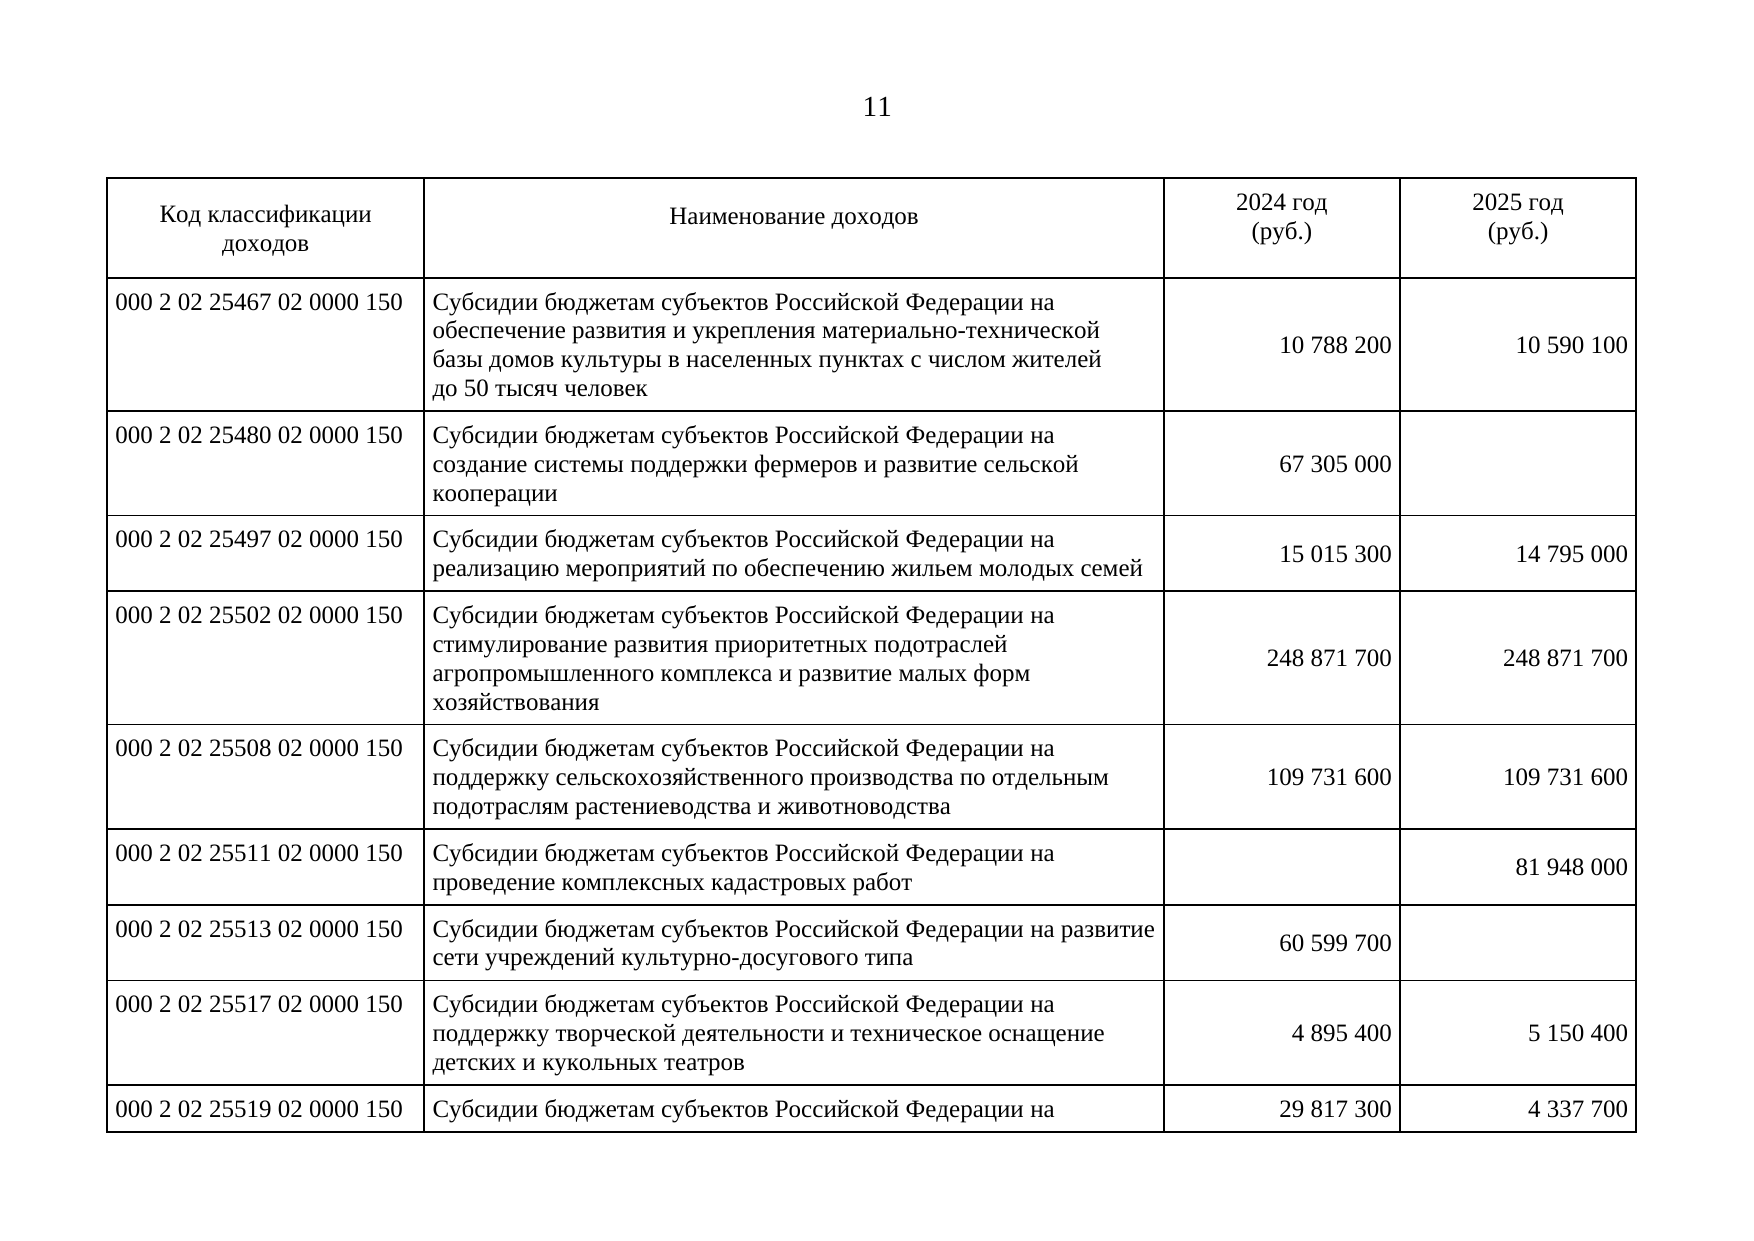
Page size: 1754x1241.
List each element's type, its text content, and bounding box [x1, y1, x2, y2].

table_cell 60 599 700 [1165, 906, 1399, 979]
table_cell 15 015 300 [1165, 516, 1399, 590]
table_cell 000 2 02 25519 02 0000 150 [108, 1086, 423, 1131]
table_header 2024 год (руб.) [1165, 179, 1399, 277]
table_cell Субсидии бюджетам субъектов Российской Федерации на реализацию мероприятий по обеспечению жильем молодых семей [425, 516, 1163, 590]
table_cell 67 305 000 [1165, 412, 1399, 515]
table_cell 000 2 02 25517 02 0000 150 [108, 981, 423, 1084]
table_cell 000 2 02 25480 02 0000 150 [108, 412, 423, 515]
table_cell 81 948 000 [1401, 830, 1635, 904]
table_cell 4 337 700 [1401, 1086, 1635, 1131]
table_cell Субсидии бюджетам субъектов Российской Федерации на создание системы поддержки фермеров и развитие сельской кооперации [425, 412, 1163, 515]
table_cell [1165, 830, 1399, 904]
table_cell Субсидии бюджетам субъектов Российской Федерации на стимулирование развития приоритетных подотраслей агропромышленного комплекса и развитие малых форм хозяйствования [425, 592, 1163, 724]
table_cell 248 871 700 [1165, 592, 1399, 724]
table_cell 10 590 100 [1401, 279, 1635, 410]
table_cell Субсидии бюджетам субъектов Российской Федерации на поддержку сельскохозяйственного производства по отдельным подотраслям растениеводства и животноводства [425, 725, 1163, 828]
table_cell 248 871 700 [1401, 592, 1635, 724]
table_cell Субсидии бюджетам субъектов Российской Федерации на проведение комплексных кадастровых работ [425, 830, 1163, 904]
table_cell 000 2 02 25467 02 0000 150 [108, 279, 423, 410]
table_header Наименование доходов [425, 179, 1163, 277]
table_cell 000 2 02 25497 02 0000 150 [108, 516, 423, 590]
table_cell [425, 1086, 1163, 1131]
table_cell 109 731 600 [1165, 725, 1399, 828]
table_cell [1401, 412, 1635, 515]
table_cell 000 2 02 25513 02 0000 150 [108, 906, 423, 979]
table_cell 14 795 000 [1401, 516, 1635, 590]
table_cell 5 150 400 [1401, 981, 1635, 1084]
table_cell 29 817 300 [1165, 1086, 1399, 1131]
table_cell 4 895 400 [1165, 981, 1399, 1084]
table_header Код классификации доходов [108, 179, 423, 277]
table_cell 10 788 200 [1165, 279, 1399, 410]
table_cell Субсидии бюджетам субъектов Российской Федерации на обеспечение развития и укрепления материально-технической базы домов культуры в населенных пунктах с числом жителей до 50 тысяч человек [425, 279, 1163, 410]
table_cell Субсидии бюджетам субъектов Российской Федерации на развитие сети учреждений культурно-досугового типа [425, 906, 1163, 979]
table_cell 000 2 02 25508 02 0000 150 [108, 725, 423, 828]
table_cell Субсидии бюджетам субъектов Российской Федерации на поддержку творческой деятельности и техническое оснащение детских и кукольных театров [425, 981, 1163, 1084]
table_cell [1401, 906, 1635, 979]
table_cell 000 2 02 25502 02 0000 150 [108, 592, 423, 724]
table_header 2025 год (руб.) [1401, 179, 1635, 277]
table_cell 000 2 02 25511 02 0000 150 [108, 830, 423, 904]
table_cell 109 731 600 [1401, 725, 1635, 828]
